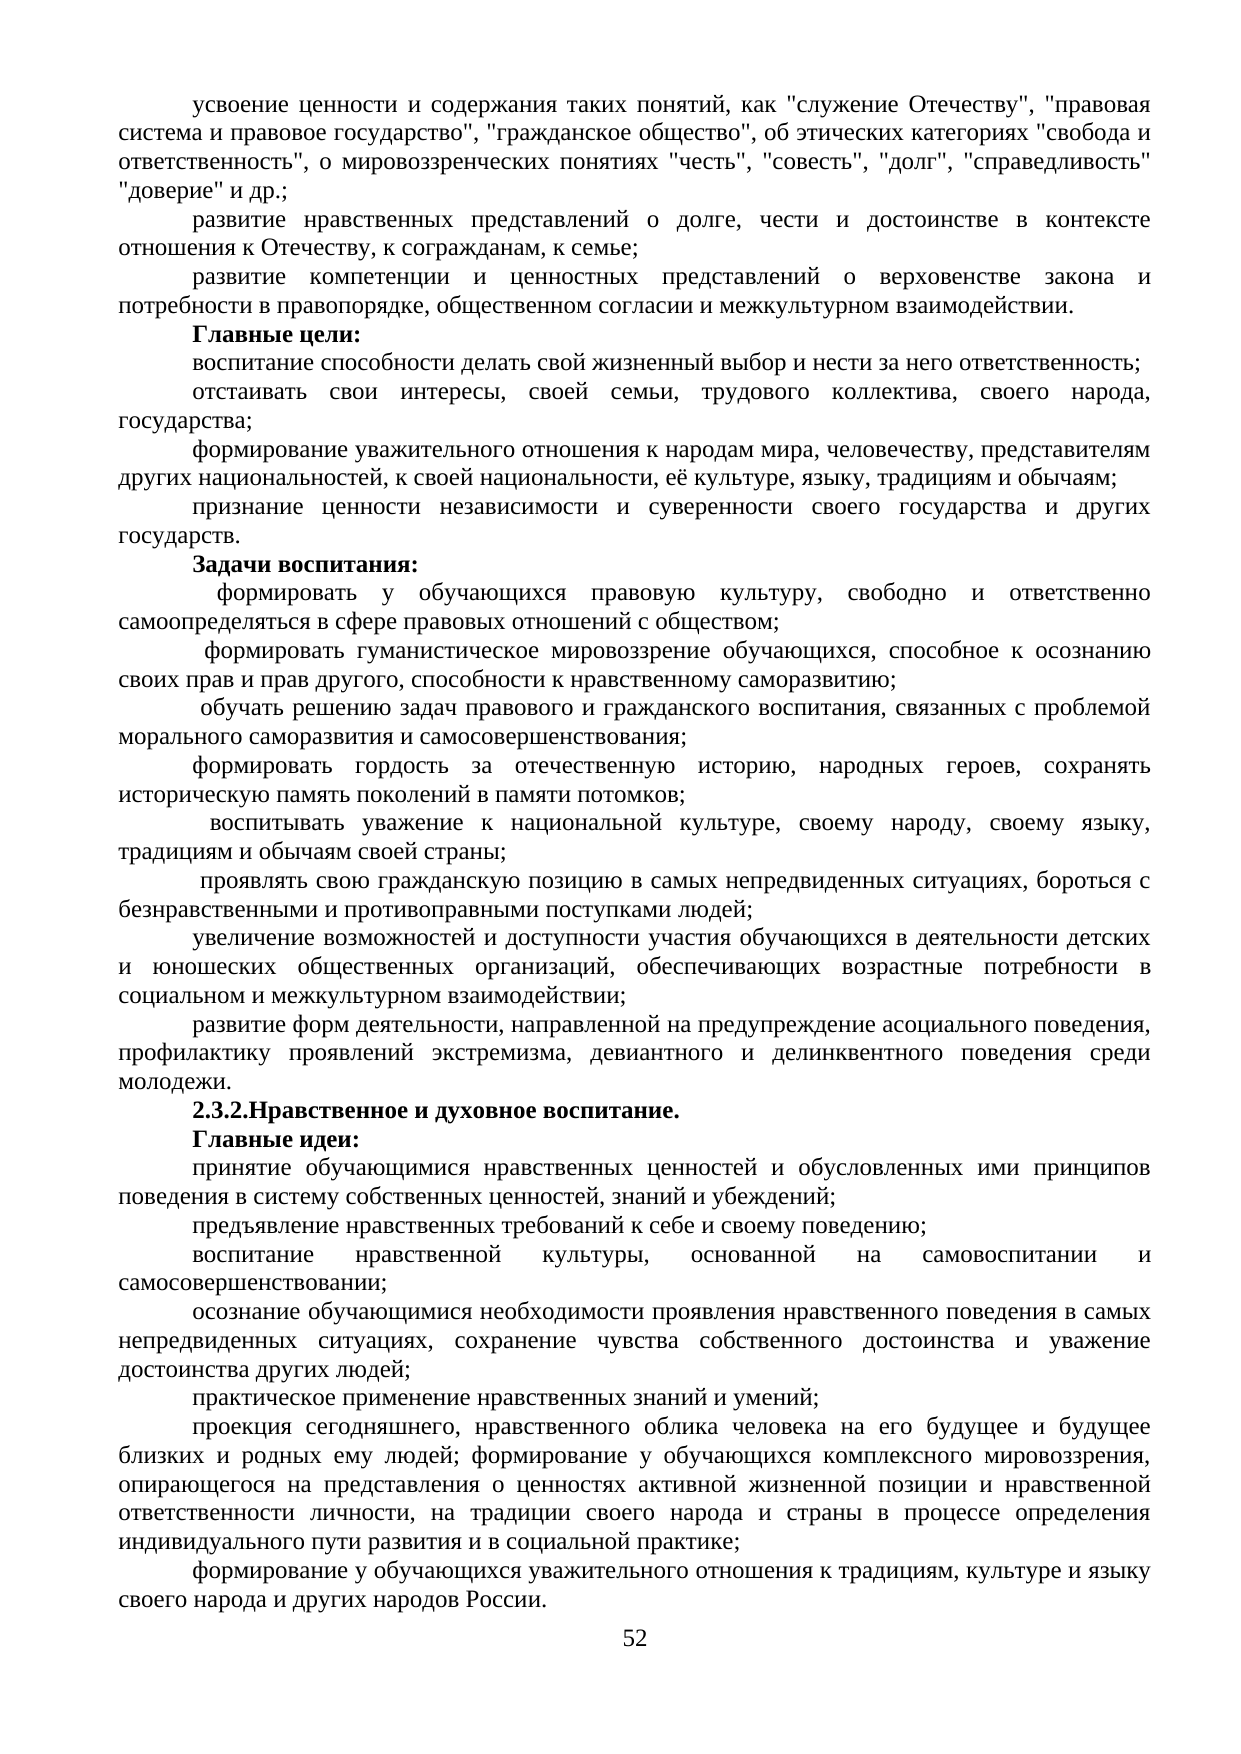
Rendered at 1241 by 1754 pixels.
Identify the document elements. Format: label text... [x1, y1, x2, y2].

text формировать гуманистическое мировоззрение обучающихся, способное к осознанию своих прав и прав другого, способности к нравственному саморазвитию; [118, 635, 1152, 692]
text Главные цели: [118, 319, 1152, 347]
text 2.3.2.Нравственное и духовное воспитание. [118, 1095, 1152, 1124]
text Задачи воспитания: [118, 549, 1152, 577]
text развитие форм деятельности, направленной на предупреждение асоциального поведения, профилактику проявлений экстремизма, девиантного и делинквентного поведения среди молодежи. [118, 1009, 1152, 1095]
text практическое применение нравственных знаний и умений; [118, 1382, 1152, 1411]
text обучать решению задач правового и гражданского воспитания, связанных с проблемой морального саморазвития и самосовершенствования; [118, 692, 1152, 750]
text Главные идеи: [118, 1124, 1152, 1152]
text формирование у обучающихся уважительного отношения к традициям, культуре и языку своего народа и других народов России. [118, 1555, 1152, 1612]
text формировать у обучающихся правовую культуру, свободно и ответственно самоопределяться в сфере правовых отношений с обществом; [118, 577, 1152, 635]
text предъявление нравственных требований к себе и своему поведению; [118, 1210, 1152, 1239]
text проекция сегодняшнего, нравственного облика человека на его будущее и будущее близких и родных ему людей; формирование у обучающихся комплексного мировоззрения, опирающегося на представления о ценностях активной жизненной позиции и нравственной ответственности личности, на традиции своего народа и страны в процессе определения индивидуального пути развития и в социальной практике; [118, 1411, 1152, 1555]
text воспитание нравственной культуры, основанной на самовоспитании и самосовершенствовании; [118, 1239, 1152, 1296]
text усвоение ценности и содержания таких понятий, как "служение Отечеству", "правовая система и правовое государство", "гражданское общество", об этических категориях "свобода и ответственность", о мировоззренческих понятиях "честь", "совесть", "долг", "справедливость" "доверие" и др.; [118, 89, 1152, 204]
text отстаивать свои интересы, своей семьи, трудового коллектива, своего народа, государства; [118, 376, 1152, 434]
text воспитание способности делать свой жизненный выбор и нести за него ответственность; [118, 347, 1152, 376]
text проявлять свою гражданскую позицию в самых непредвиденных ситуациях, бороться с безнравственными и противоправными поступками людей; [118, 865, 1152, 922]
text формировать гордость за отечественную историю, народных героев, сохранять историческую память поколений в памяти потомков; [118, 750, 1152, 807]
text признание ценности независимости и суверенности своего государства и других государств. [118, 491, 1152, 549]
text развитие компетенции и ценностных представлений о верховенстве закона и потребности в правопорядке, общественном согласии и межкультурном взаимодействии. [118, 261, 1152, 319]
text воспитывать уважение к национальной культуре, своему народу, своему языку, традициям и обычаям своей страны; [118, 807, 1152, 865]
text увеличение возможностей и доступности участия обучающихся в деятельности детских и юношеских общественных организаций, обеспечивающих возрастные потребности в социальном и межкультурном взаимодействии; [118, 922, 1152, 1009]
text осознание обучающимися необходимости проявления нравственного поведения в самых непредвиденных ситуациях, сохранение чувства собственного достоинства и уважение достоинства других людей; [118, 1296, 1152, 1382]
text формирование уважительного отношения к народам мира, человечеству, представителям других национальностей, к своей национальности, её культуре, языку, традициям и обычаям; [118, 434, 1152, 491]
text развитие нравственных представлений о долге, чести и достоинстве в контексте отношения к Отечеству, к согражданам, к семье; [118, 204, 1152, 261]
text принятие обучающимися нравственных ценностей и обусловленных ими принципов поведения в систему собственных ценностей, знаний и убеждений; [118, 1152, 1152, 1210]
